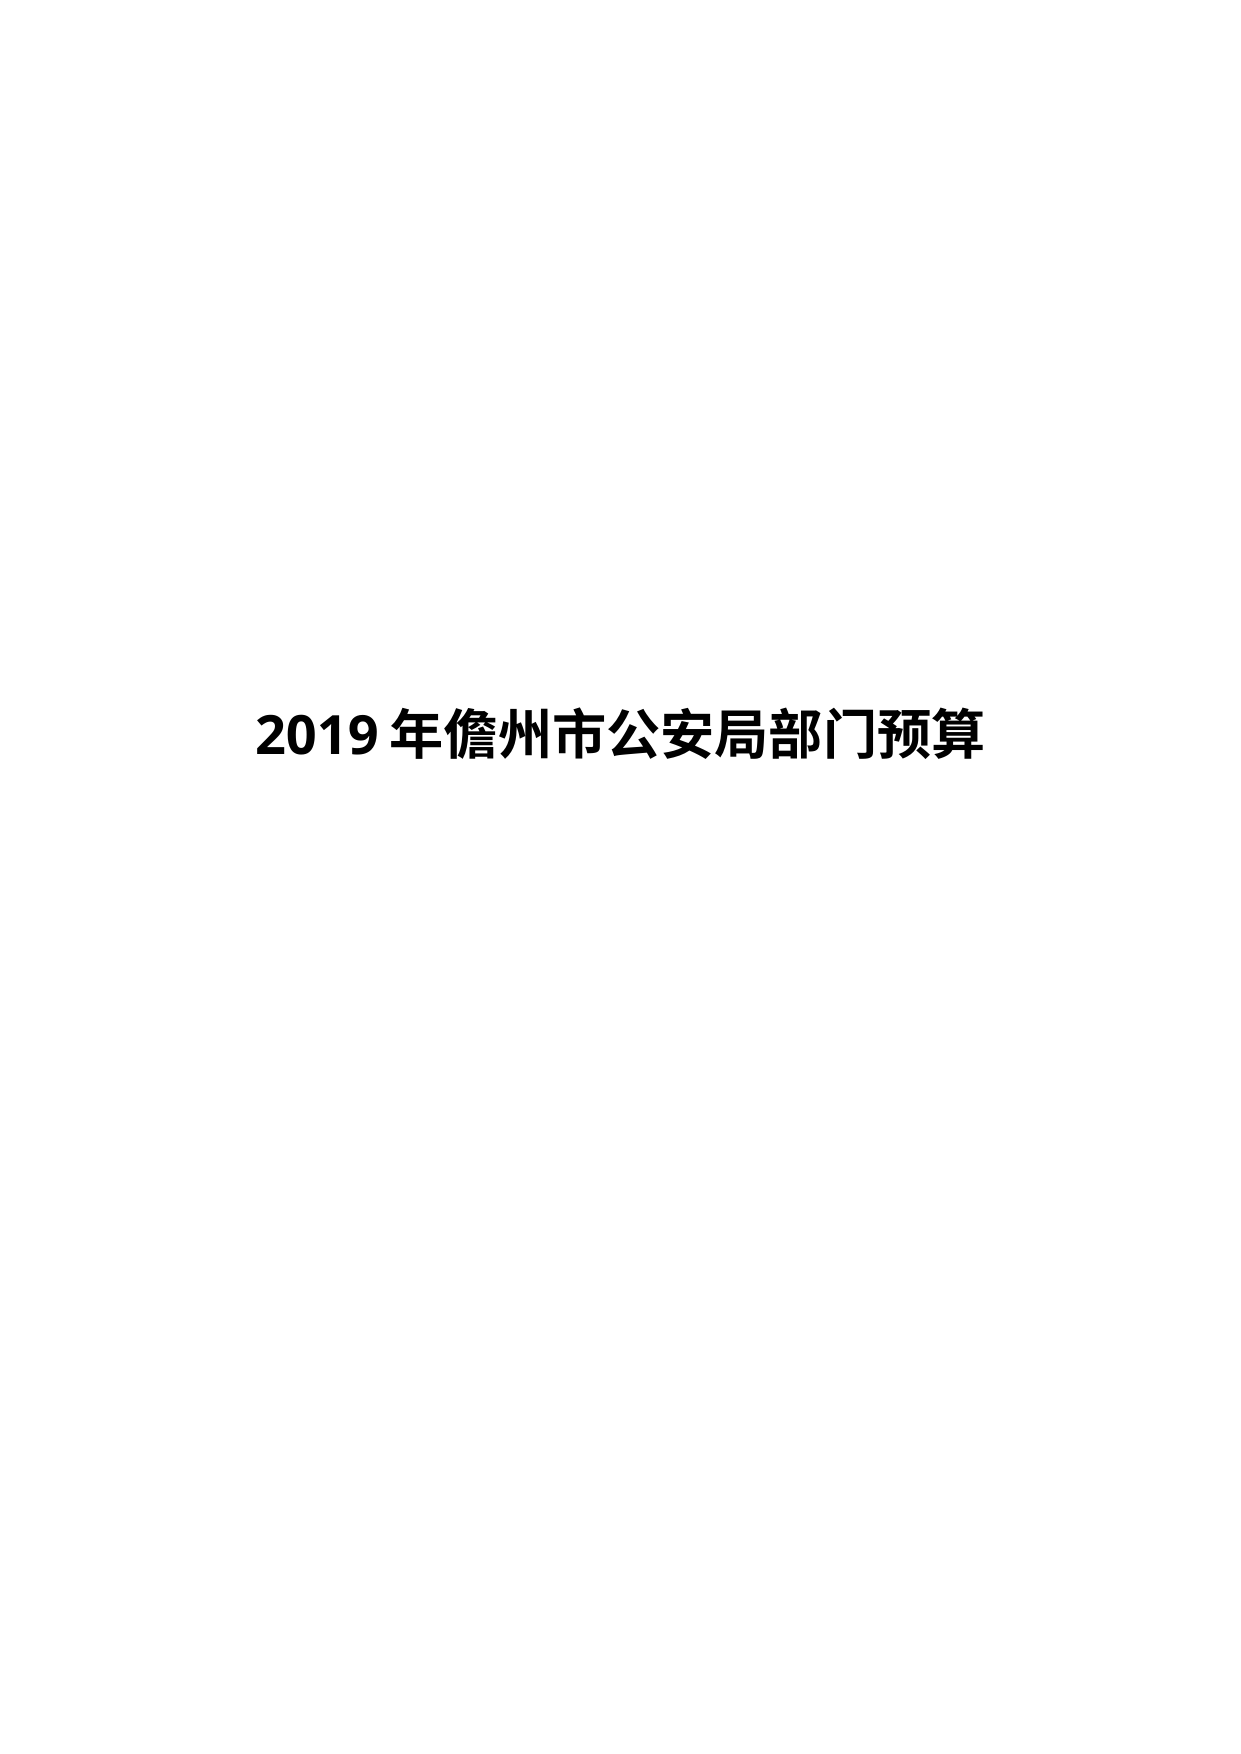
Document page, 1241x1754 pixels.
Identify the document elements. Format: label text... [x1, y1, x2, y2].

text 2019年儋州市公安局部门预算 [187, 682, 1053, 779]
